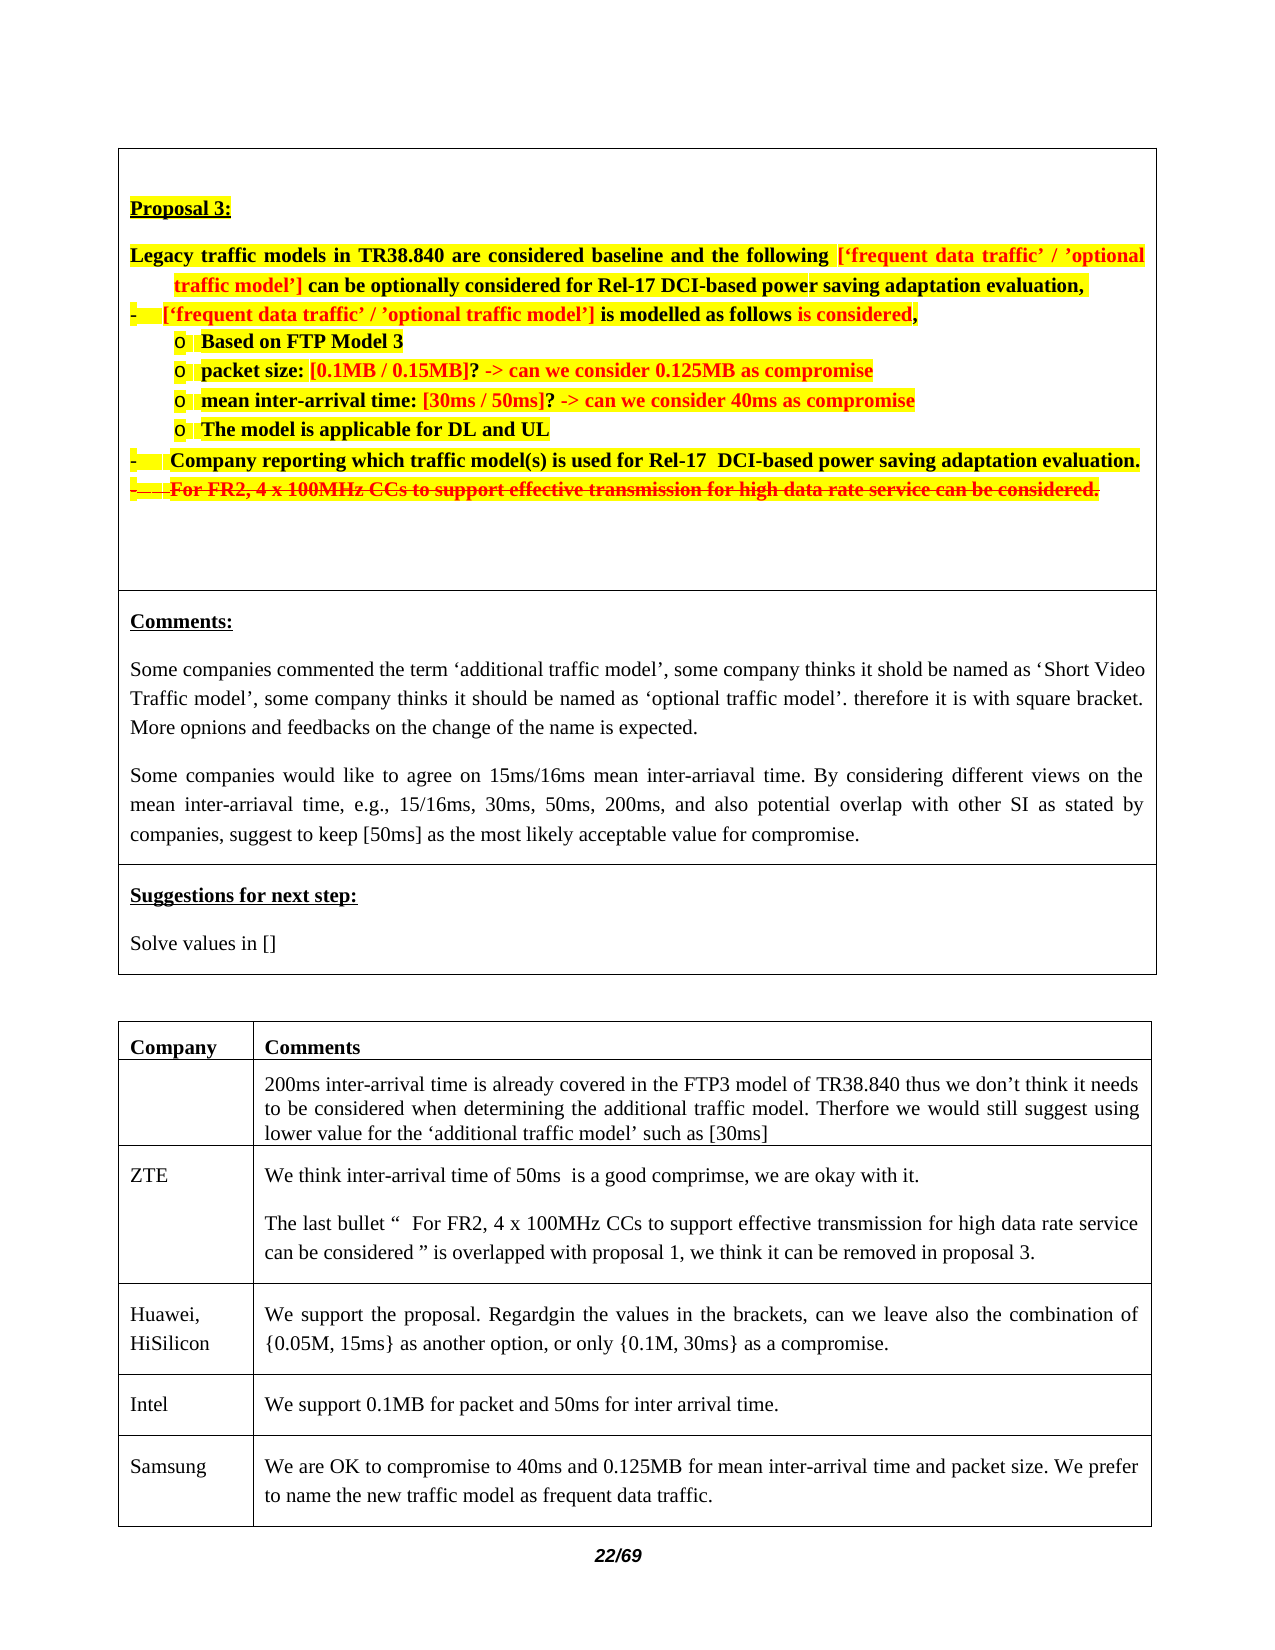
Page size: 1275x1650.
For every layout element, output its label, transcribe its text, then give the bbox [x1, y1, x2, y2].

table_cell We support 0.1MB for packet and 50ms for inter arrival time. [254, 1375, 1151, 1435]
table_cell We are OK to compromise to 40ms and 0.125MB for mean inter-arrival time and packet size. We prefer to name the new traffic model as frequent data traffic. [254, 1436, 1151, 1526]
table_cell ZTE [119, 1146, 253, 1283]
table_cell Intel [119, 1375, 253, 1435]
table_header Company [119, 1022, 253, 1059]
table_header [119, 149, 1156, 590]
table_cell Suggestions for next step: Solve values in [] [119, 865, 1156, 974]
table_header Comments [254, 1022, 1151, 1059]
table_cell Comments: Some companies commented the term ‘additional traffic model’, some company thinks it shold be named as ‘Short Video Traffic model’, some company thinks it should be named as ‘optional traffic model’. therefore it is with square bracket. More opnions and feedbacks on the change of the name is expected. Some companies would like to agree on 15ms/16ms mean inter-arriaval time. By considering different views on the mean inter-arriaval time, e.g., 15/16ms, 30ms, 50ms, 200ms, and also potential overlap with other SI as stated by companies, suggest to keep [50ms] as the most likely acceptable value for compromise. [119, 591, 1156, 864]
table_cell Samsung [119, 1436, 253, 1526]
table_cell 200ms inter-arrival time is already covered in the FTP3 model of TR38.840 thus we don’t think it needs to be considered when determining the additional traffic model. Therfore we would still suggest using lower value for the ‘additional traffic model’ such as [30ms] [254, 1060, 1151, 1144]
table_cell Huawei, HiSilicon [119, 1284, 253, 1374]
table_cell We think inter-arrival time of 50ms is a good comprimse, we are okay with it. The last bullet “ For FR2, 4 x 100MHz CCs to support effective transmission for high data rate service can be considered ” is overlapped with proposal 1, we think it can be removed in proposal 3. [254, 1146, 1151, 1283]
table_cell We support the proposal. Regardgin the values in the brackets, can we leave also the combination of {0.05M, 15ms} as another option, or only {0.1M, 30ms} as a compromise. [254, 1284, 1151, 1374]
table_cell [119, 1060, 253, 1144]
